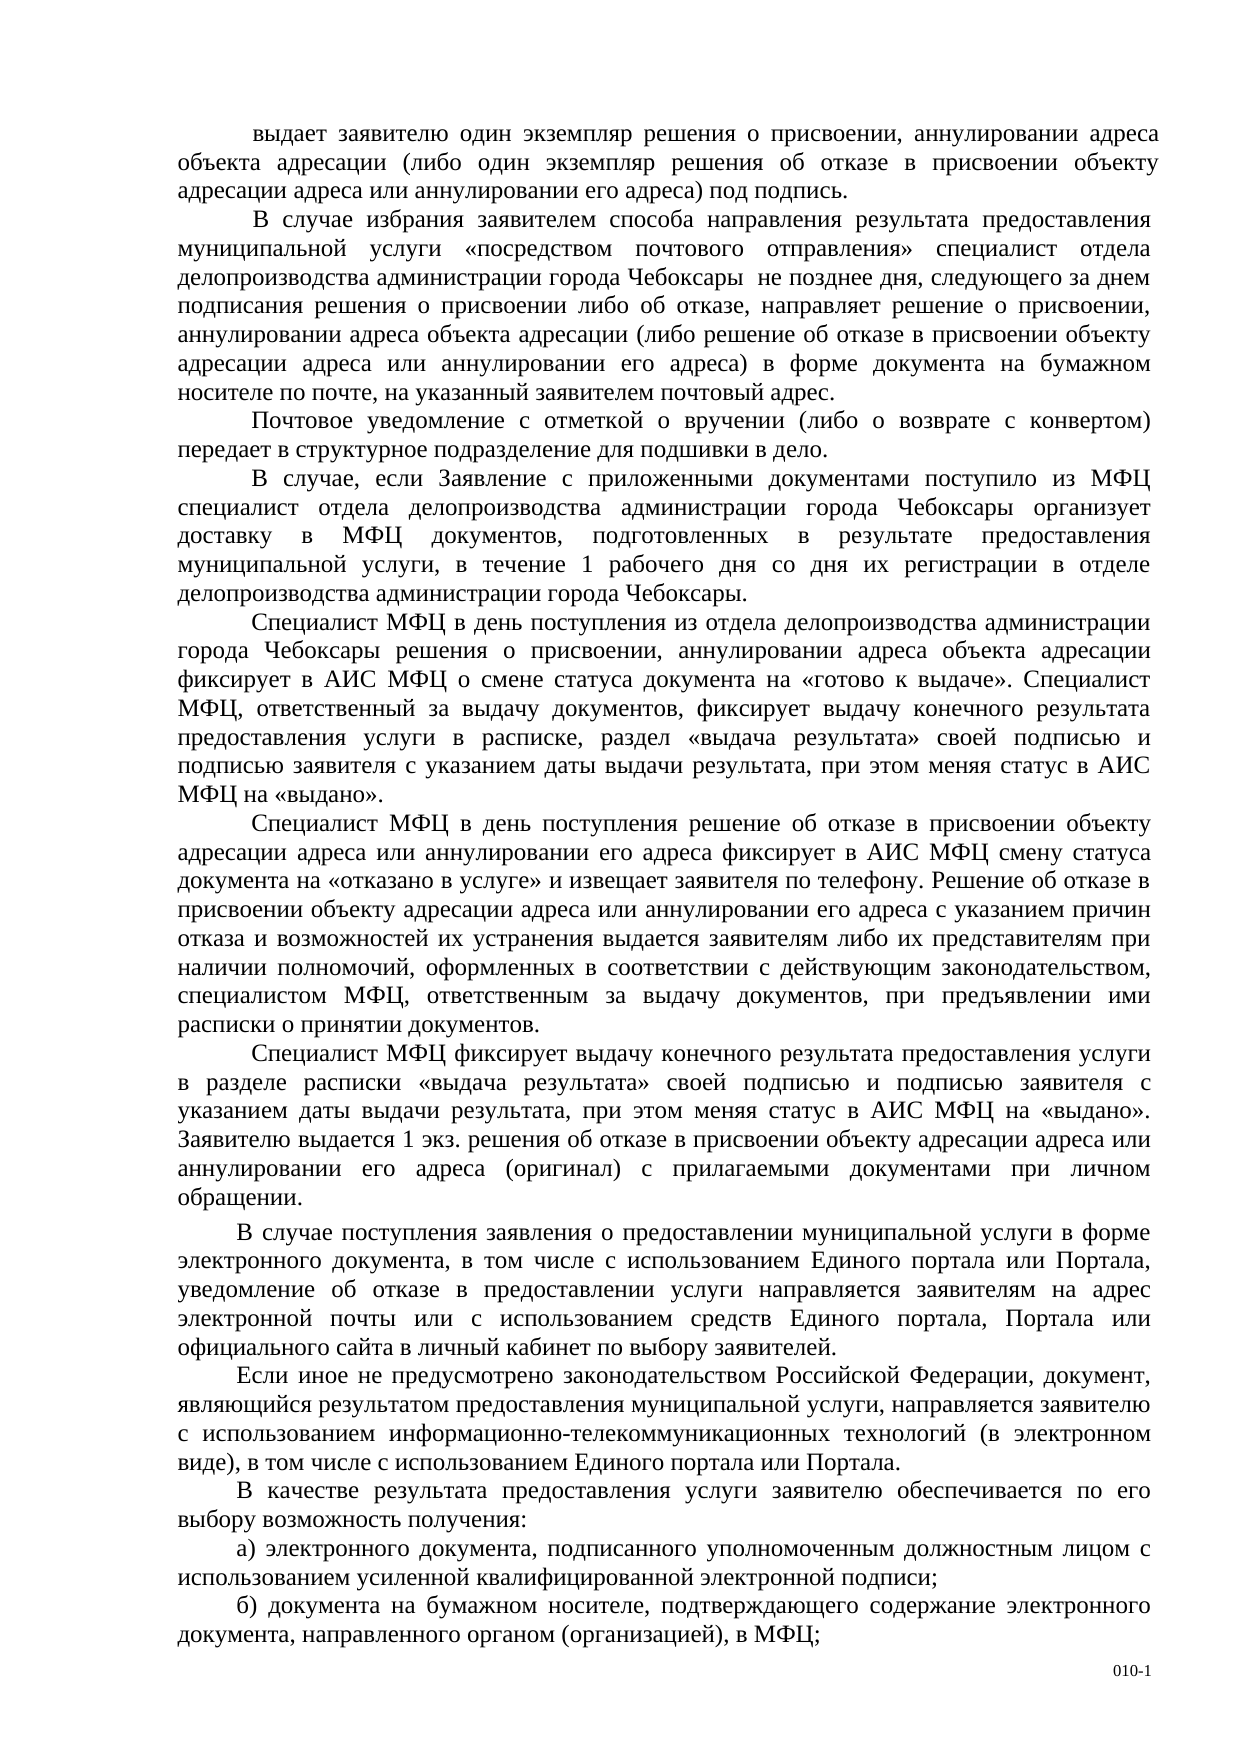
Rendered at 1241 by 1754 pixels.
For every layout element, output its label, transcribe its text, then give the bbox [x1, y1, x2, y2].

title выдает заявителю один экземпляр решения о присвоении, аннулировании адреса объекта адресации (либо один экземпляр решения об отказе в присвоении объекту адресации адреса или аннулировании его адреса) под подпись. [177, 118, 1160, 204]
text Почтовое уведомление с отметкой о вручении (либо о возврате с конвертом) передает в структурное подразделение для подшивки в дело. [177, 406, 1152, 463]
text Специалист МФЦ в день поступления из отдела делопроизводства администрации города Чебоксары решения о присвоении, аннулировании адреса объекта адресации фиксирует в АИС МФЦ о смене статуса документа на «готово к выдаче». Специалист МФЦ, ответственный за выдачу документов, фиксирует выдачу конечного результата предоставления услуги в расписке, раздел «выдача результата» своей подписью и подписью заявителя с указанием даты выдачи результата, при этом меняя статус в АИС МФЦ на «выдано». [177, 607, 1152, 808]
text Если иное не предусмотрено законодательством Российской Федерации, документ, являющийся результатом предоставления муниципальной услуги, направляется заявителю с использованием информационно-телекоммуникационных технологий (в электронном виде), в том числе с использованием Единого портала или Портала. [177, 1361, 1152, 1476]
text В случае избрания заявителем способа направления результата предоставления муниципальной услуги «посредством почтового отправления» специалист отдела делопроизводства администрации города Чебоксары не позднее дня, следующего за днем подписания решения о присвоении либо об отказе, направляет решение о присвоении, аннулировании адреса объекта адресации (либо решение об отказе в присвоении объекту адресации адреса или аннулировании его адреса) в форме документа на бумажном носителе по почте, на указанный заявителем почтовый адрес. [177, 204, 1152, 406]
text В случае, если Заявление с приложенными документами поступило из МФЦ специалист отдела делопроизводства администрации города Чебоксары организует доставку в МФЦ документов, подготовленных в результате предоставления муниципальной услуги, в течение 1 рабочего дня со дня их регистрации в отделе делопроизводства администрации города Чебоксары. [177, 463, 1152, 607]
text б) документа на бумажном носителе, подтверждающего содержание электронного документа, направленного органом (организацией), в МФЦ; [177, 1591, 1152, 1648]
text а) электронного документа, подписанного уполномоченным должностным лицом с использованием усиленной квалифицированной электронной подписи; [177, 1533, 1152, 1591]
text Специалист МФЦ в день поступления решение об отказе в присвоении объекту адресации адреса или аннулировании его адреса фиксирует в АИС МФЦ смену статуса документа на «отказано в услуге» и извещает заявителя по телефону. Решение об отказе в присвоении объекту адресации адреса или аннулировании его адреса с указанием причин отказа и возможностей их устранения выдается заявителям либо их представителям при наличии полномочий, оформленных в соответствии с действующим законодательством, специалистом МФЦ, ответственным за выдачу документов, при предъявлении ими расписки о принятии документов. [177, 808, 1152, 1038]
text Специалист МФЦ фиксирует выдачу конечного результата предоставления услуги в разделе расписки «выдача результата» своей подписью и подписью заявителя с указанием даты выдачи результата, при этом меняя статус в АИС МФЦ на «выдано». Заявителю выдается 1 экз. решения об отказе в присвоении объекту адресации адреса или аннулировании его адреса (оригинал) с прилагаемыми документами при личном обращении. [177, 1038, 1152, 1211]
text В качестве результата предоставления услуги заявителю обеспечивается по его выбору возможность получения: [177, 1476, 1152, 1533]
text В случае поступления заявления о предоставлении муниципальной услуги в форме электронного документа, в том числе с использованием Единого портала или Портала, уведомление об отказе в предоставлении услуги направляется заявителям на адрес электронной почты или с использованием средств Единого портала, Портала или официального сайта в личный кабинет по выбору заявителей. [177, 1217, 1152, 1361]
